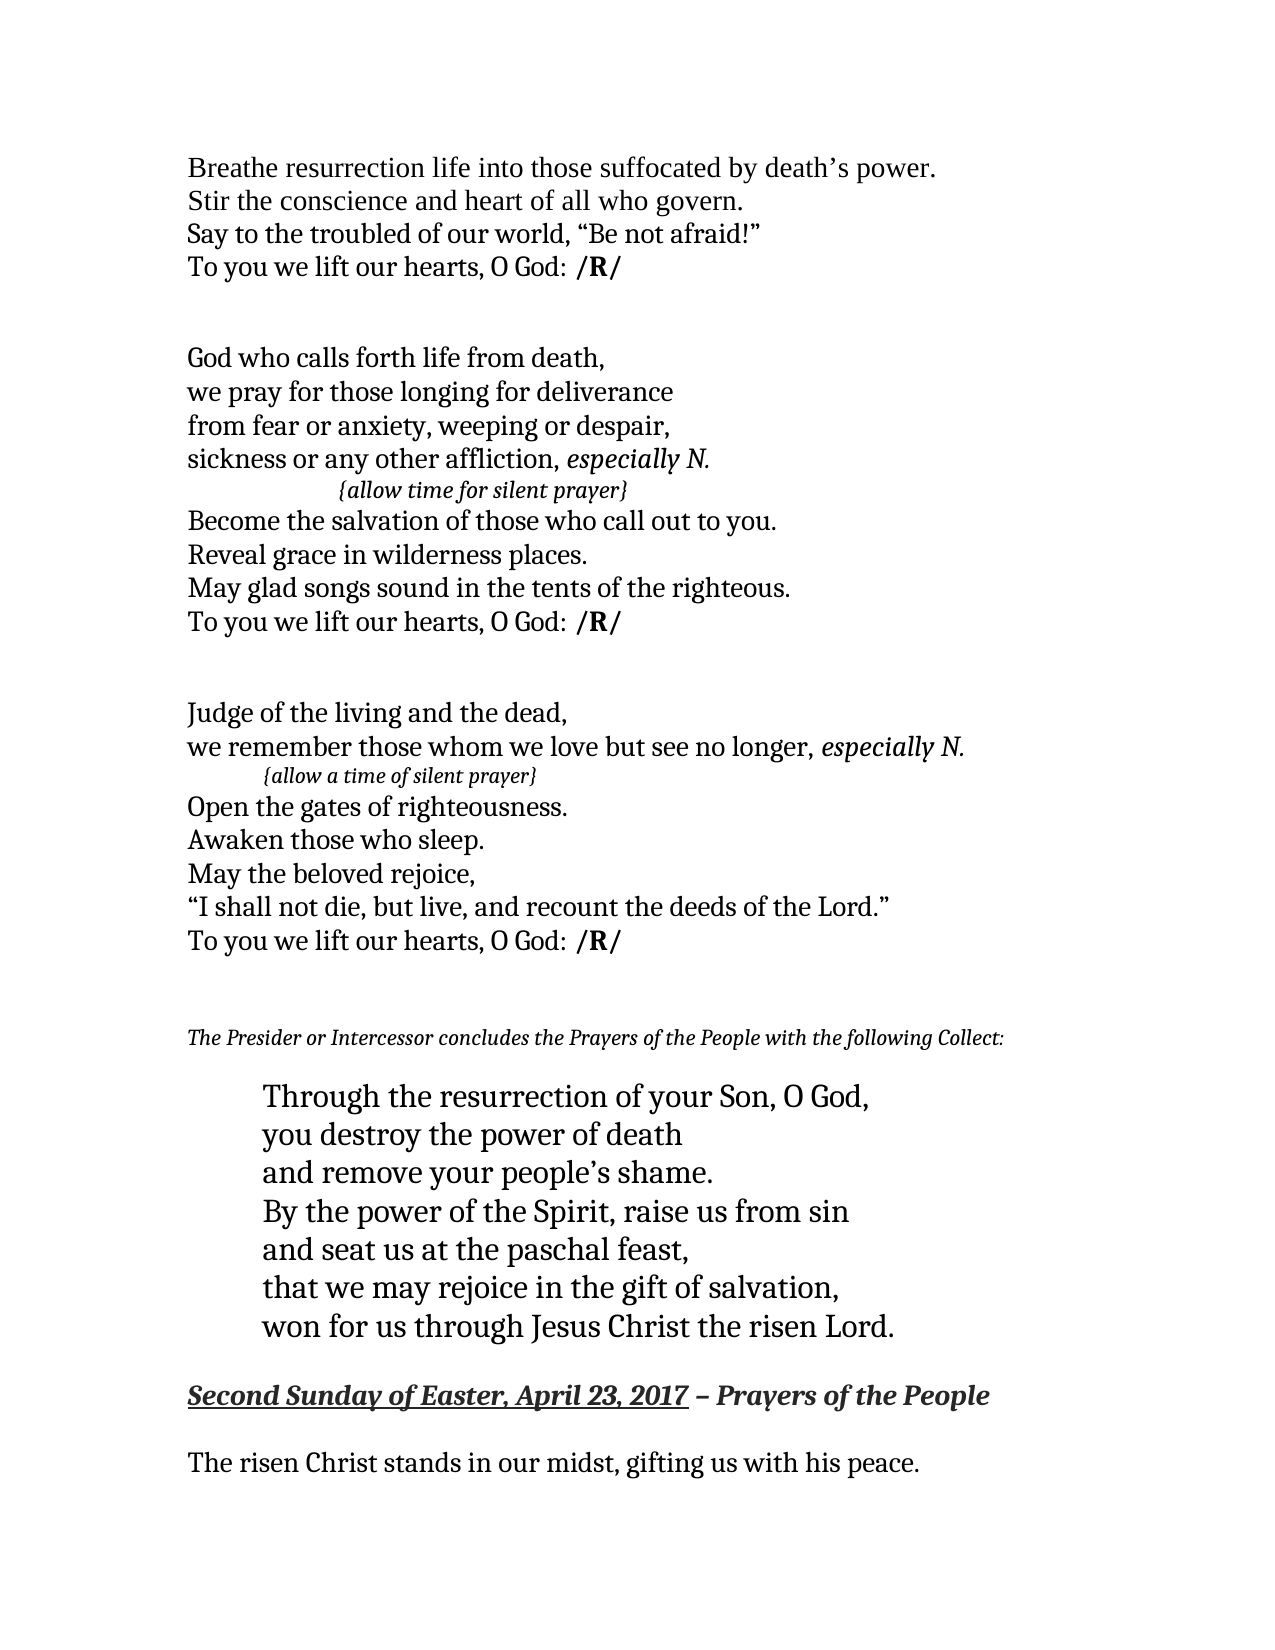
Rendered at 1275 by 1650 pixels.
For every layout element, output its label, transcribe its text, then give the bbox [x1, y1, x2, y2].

text you destroy the power of death [187, 1116, 1087, 1154]
text Become the salvation of those who call out to you. [187, 504, 1087, 538]
text Breathe resurrection life into those suffocated by death’s power. [187, 150, 1087, 183]
text that we may rejoice in the gift of salvation, [187, 1269, 1087, 1307]
text “I shall not die, but live, and recount the deeds of the Lord.” [187, 890, 1087, 924]
text God who calls forth life from death, [187, 342, 1087, 375]
text Stir the conscience and heart of all who govern. [187, 183, 1087, 217]
text Open the gates of righteousness. [187, 790, 1087, 823]
text won for us through Jesus Christ the risen Lord. [187, 1307, 1087, 1346]
text May the beloved rejoice, [187, 857, 1087, 890]
text {allow a time of silent prayer} [187, 763, 1087, 790]
text and remove your people’s shame. [187, 1154, 1087, 1192]
text from fear or anxiety, weeping or despair, [187, 409, 1087, 442]
text {allow time for silent prayer} [262, 476, 1087, 504]
text May glad songs sound in the tents of the righteous. [187, 572, 1087, 605]
text The risen Christ stands in our midst, gifting us with his peace. [187, 1446, 1087, 1480]
text we pray for those longing for deliverance [187, 375, 1087, 409]
text we remember those whom we love but see no longer, especially N. [187, 730, 1087, 763]
text To you we lift our hearts, O God: /R/ [187, 251, 1087, 284]
text Through the resurrection of your Son, O God, [187, 1077, 1087, 1116]
text Judge of the living and the dead, [187, 696, 1087, 730]
text Say to the troubled of our world, “Be not afraid!” [187, 217, 1087, 251]
text sickness or any other affliction, especially N. [187, 442, 1087, 476]
text To you we lift our hearts, O God: /R/ [187, 924, 1087, 957]
text Reveal grace in wilderness places. [187, 538, 1087, 572]
text and seat us at the paschal feast, [187, 1231, 1087, 1269]
text By the power of the Spirit, raise us from sin [187, 1192, 1087, 1231]
text Awaken those who sleep. [187, 823, 1087, 857]
text To you we lift our hearts, O God: /R/ [187, 605, 1087, 639]
text Second Sunday of Easter, April 23, 2017 – Prayers of the People [187, 1379, 1087, 1413]
text The Presider or Intercessor concludes the Prayers of the People with the following Collect: [187, 1024, 1087, 1051]
